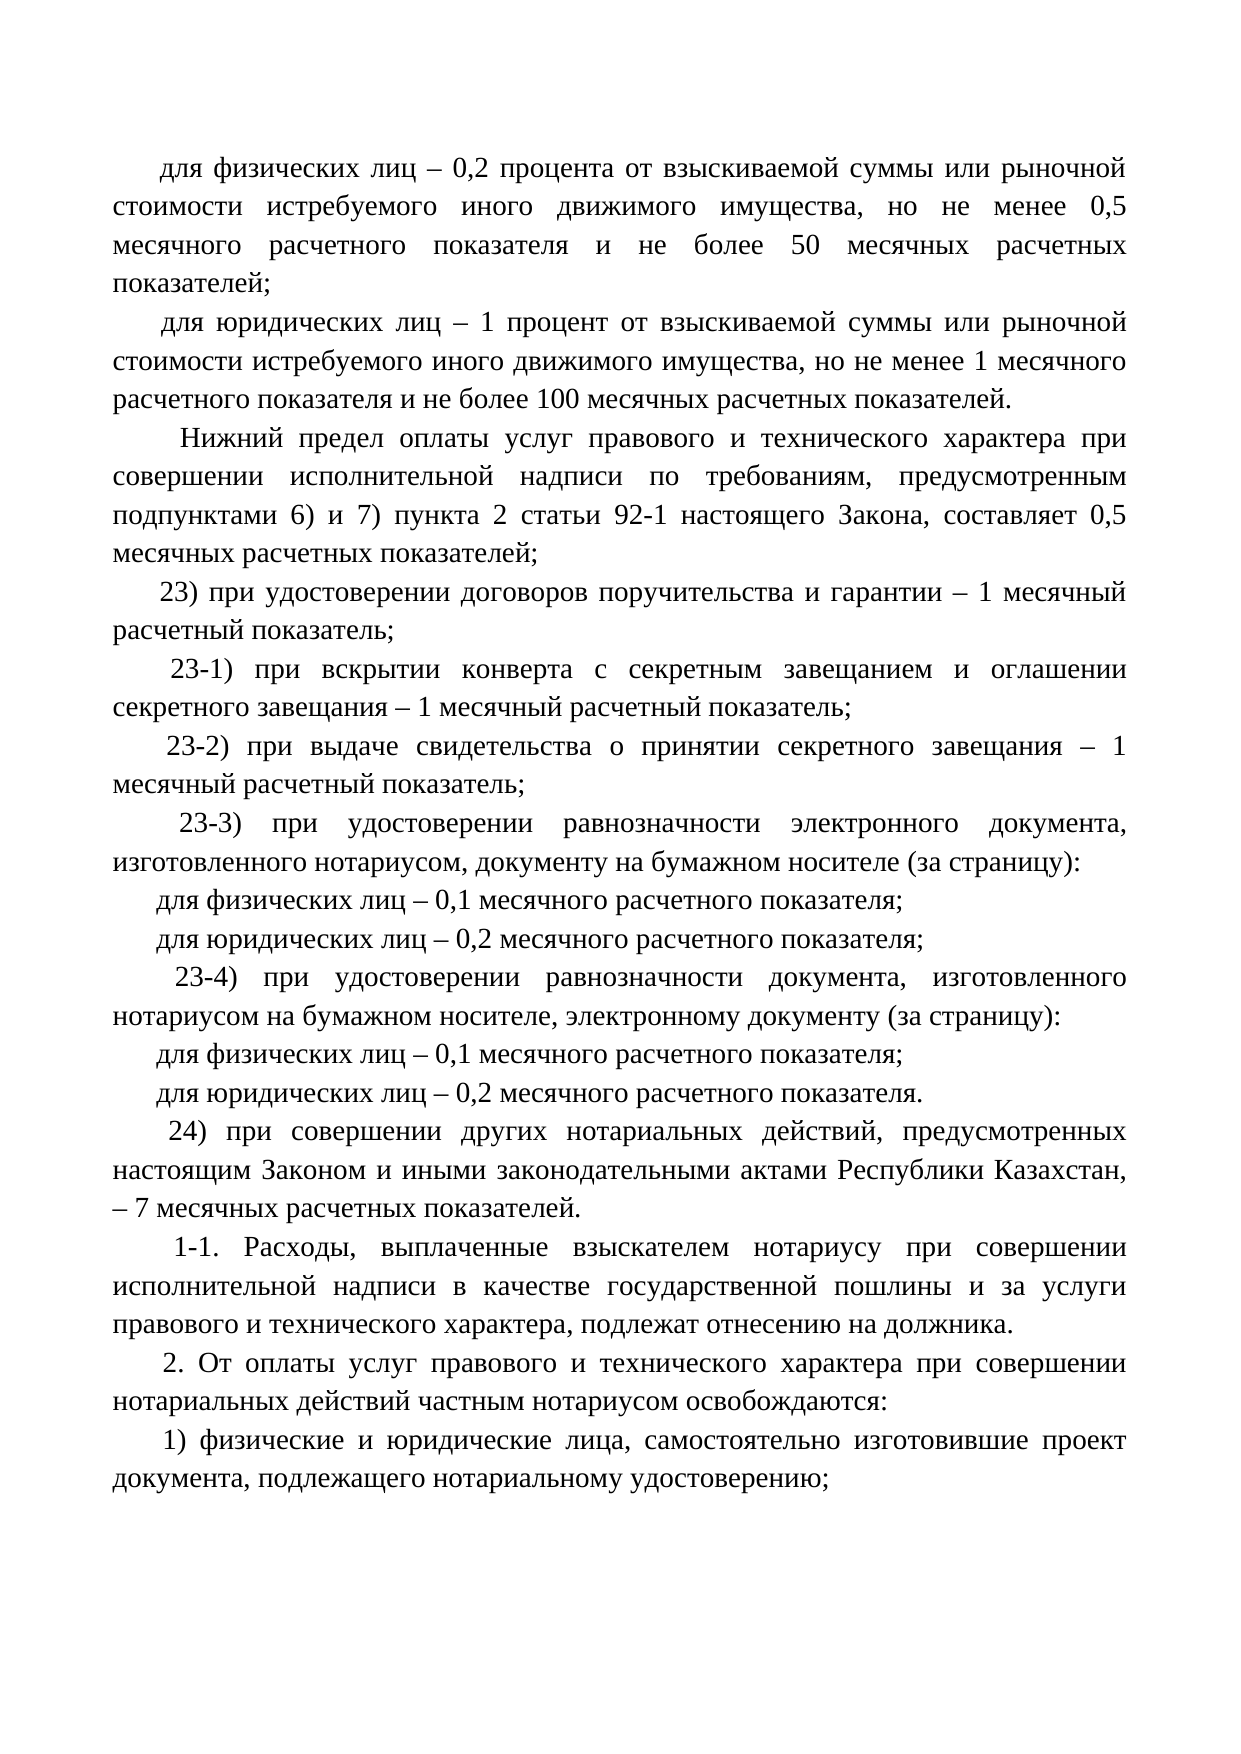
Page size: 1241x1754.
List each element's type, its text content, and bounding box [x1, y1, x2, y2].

text Нижний предел оплаты услуг правового и технического характера при совершении исполнительной надписи по требованиям, предусмотренным подпунктами 6) и 7) пункта 2 статьи 92-1 настоящего Закона, составляет 0,5 месячных расчетных показателей; [112, 420, 1128, 569]
text 1) физические и юридические лица, самостоятельно изготовившие проект документа, подлежащего нотариальному удостоверению; [112, 1422, 1128, 1494]
text 23) при удостоверении договоров поручительства и гарантии – 1 месячный расчетный показатель; [112, 574, 1128, 646]
text для физических лиц – 0,2 процента от взыскиваемой суммы или рыночной стоимости истребуемого иного движимого имущества, но не менее 0,5 месячного расчетного показателя и не более 50 месячных расчетных показателей; [112, 150, 1128, 299]
text 23-2) при выдаче свидетельства о принятии секретного завещания – 1 месячный расчетный показатель; [112, 728, 1128, 800]
text для юридических лиц – 0,2 месячного расчетного показателя; [112, 921, 1128, 954]
text 23-4) при удостоверении равнозначности документа, изготовленного нотариусом на бумажном носителе, электронному документу (за страницу): [112, 959, 1128, 1031]
text 2. От оплаты услуг правового и технического характера при совершении нотариальных действий частным нотариусом освобождаются: [112, 1345, 1128, 1417]
text 24) при совершении других нотариальных действий, предусмотренных настоящим Законом и иными законодательными актами Республики Казахстан, – 7 месячных расчетных показателей. [112, 1113, 1128, 1224]
text 23-1) при вскрытии конверта с секретным завещанием и оглашении секретного завещания – 1 месячный расчетный показатель; [112, 651, 1128, 723]
text 1-1. Расходы, выплаченные взыскателем нотариусу при совершении исполнительной надписи в качестве государственной пошлины и за услуги правового и технического характера, подлежат отнесению на должника. [112, 1229, 1128, 1340]
text для юридических лиц – 0,2 месячного расчетного показателя. [112, 1075, 1128, 1108]
text для юридических лиц – 1 процент от взыскиваемой суммы или рыночной стоимости истребуемого иного движимого имущества, но не менее 1 месячного расчетного показателя и не более 100 месячных расчетных показателей. [112, 304, 1128, 415]
text для физических лиц – 0,1 месячного расчетного показателя; [112, 882, 1128, 916]
text 23-3) при удостоверении равнозначности электронного документа, изготовленного нотариусом, документу на бумажном носителе (за страницу): [112, 805, 1128, 877]
text для физических лиц – 0,1 месячного расчетного показателя; [112, 1036, 1128, 1070]
